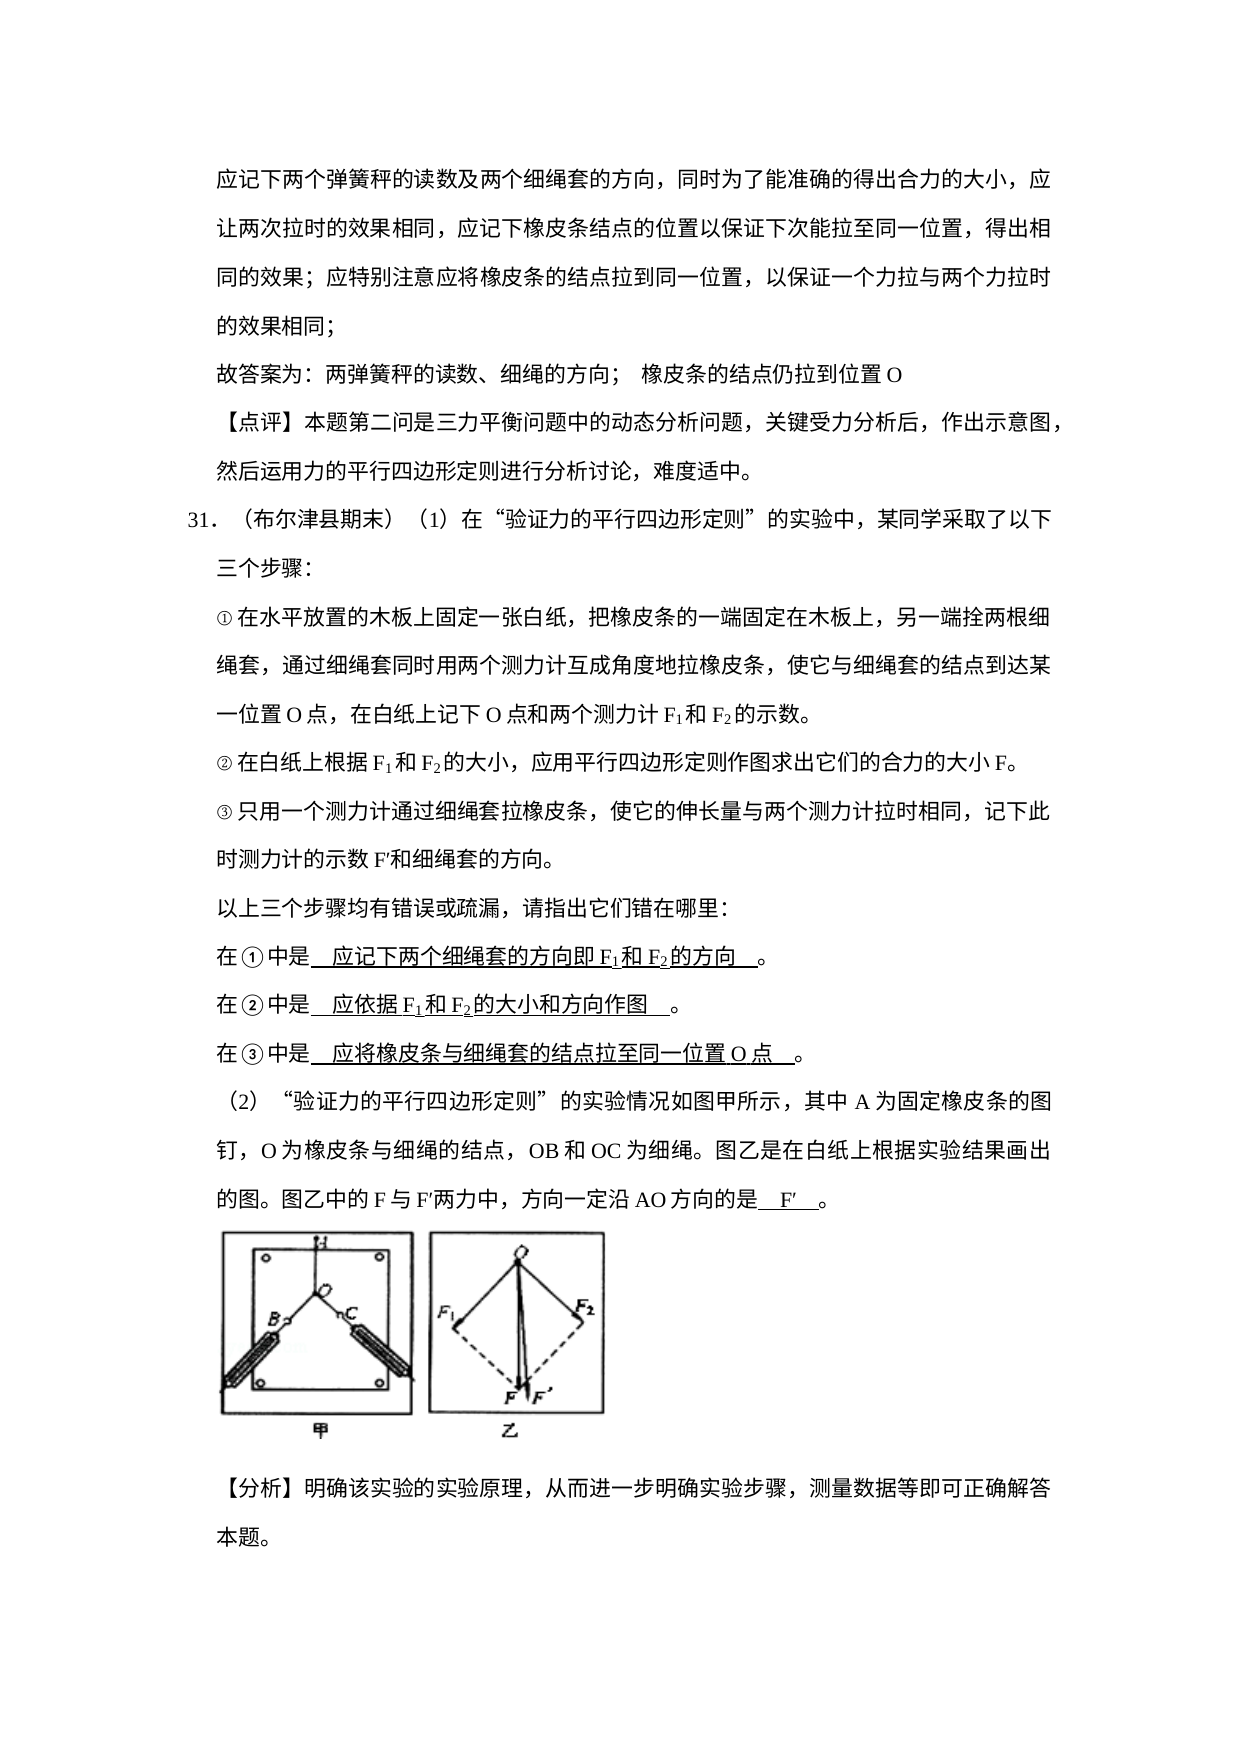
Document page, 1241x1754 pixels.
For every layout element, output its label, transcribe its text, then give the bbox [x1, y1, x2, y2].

text 以上三个步骤均有错误或疏漏，请指出它们错在哪里： [216, 890, 1053, 923]
text （2）“验证力的平行四边形定则”的实验情况如图甲所示，其中A为固定橡皮条的图钉，O为橡皮条与细绳的结点，OB和OC为细绳。图乙是在白纸上根据实验结果画出的图。图乙中的F与F′两力中，方向一定沿AO方向的是 F′ 。 [216, 1084, 1053, 1214]
text ②在白纸上根据F1和F2的大小，应用平行四边形定则作图求出它们的合力的大小F。 [216, 745, 1053, 777]
text 在②中是 应依据F1和F2的大小和方向作图 。 [216, 987, 1053, 1019]
text ①在水平放置的木板上固定一张白纸，把橡皮条的一端固定在木板上，另一端拴两根细绳套，通过细绳套同时用两个测力计互成角度地拉橡皮条，使它与细绳套的结点到达某一位置O点，在白纸上记下O点和两个测力计F1和F2的示数。 [216, 599, 1053, 729]
text 31．（布尔津县期末）（1）在“验证力的平行四边形定则”的实验中，某同学采取了以下三个步骤： [187, 502, 1053, 583]
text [216, 162, 1053, 341]
text ③只用一个测力计通过细绳套拉橡皮条，使它的伸长量与两个测力计拉时相同，记下此时测力计的示数F′和细绳套的方向。 [216, 793, 1053, 874]
text 在①中是 应记下两个细绳套的方向即F1和F2的方向 。 [216, 939, 1053, 971]
text 在③中是 应将橡皮条与细绳套的结点拉至同一位置O点 。 [216, 1035, 1053, 1068]
picture [216, 1229, 605, 1439]
text 故答案为：两弹簧秤的读数、细绳的方向； 橡皮条的结点仍拉到位置O [216, 357, 1053, 389]
text 【点评】本题第二问是三力平衡问题中的动态分析问题，关键受力分析后，作出示意图，然后运用力的平行四边形定则进行分析讨论，难度适中。 [216, 405, 1053, 486]
text 【分析】明确该实验的实验原理，从而进一步明确实验步骤，测量数据等即可正确解答本题。 [216, 1470, 1053, 1552]
